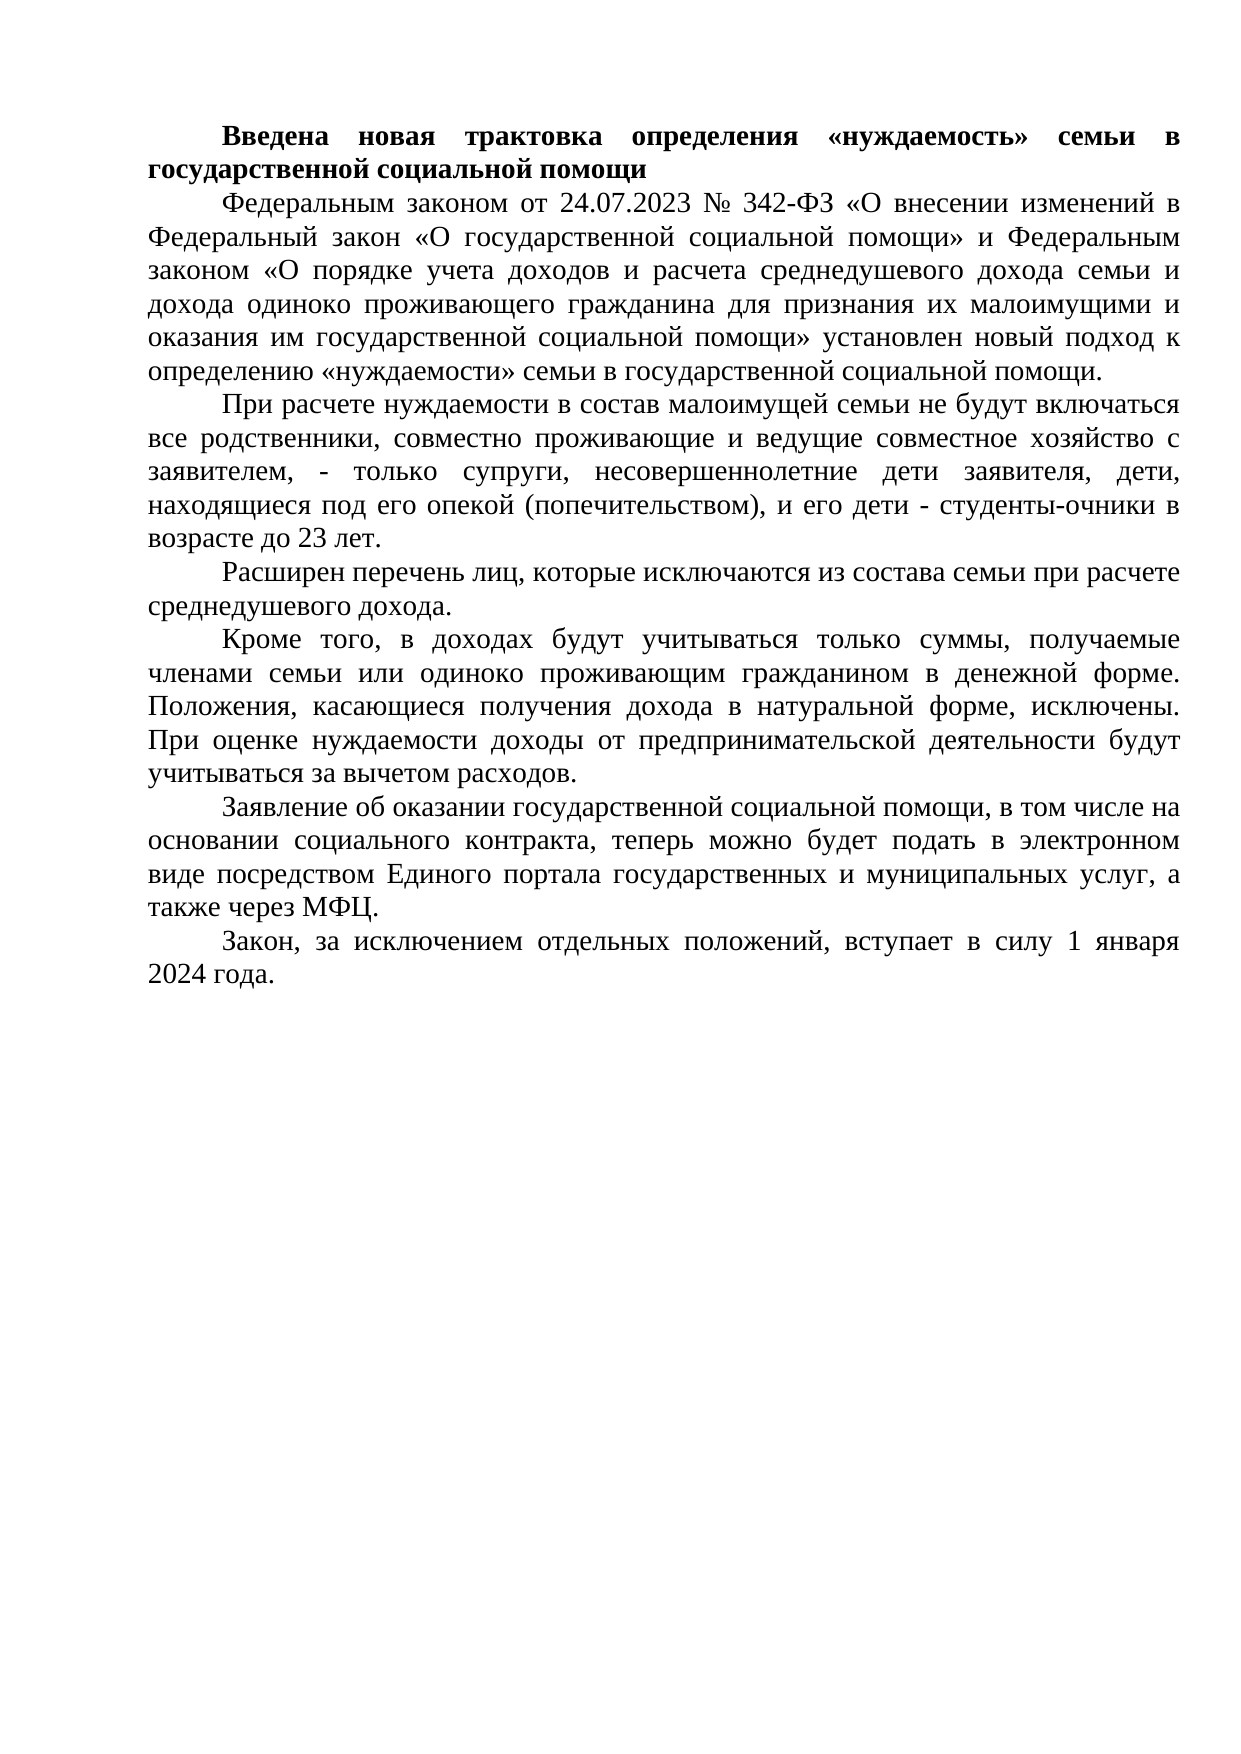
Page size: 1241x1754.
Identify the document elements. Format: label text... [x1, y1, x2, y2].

text Кроме того, в доходах будут учитываться только суммы, получаемые членами семьи или одиноко проживающим гражданином в денежной форме. Положения, касающиеся получения дохода в натуральной форме, исключены. При оценке нуждаемости доходы от предпринимательской деятельности будут учитываться за вычетом расходов. [148, 621, 1181, 789]
text Закон, за исключением отдельных положений, вступает в силу 1 января 2024 года. [148, 923, 1181, 990]
text Введена новая трактовка определения «нуждаемость» семьи в государственной социальной помощи [148, 118, 1181, 185]
text Заявление об оказании государственной социальной помощи, в том числе на основании социального контракта, теперь можно будет подать в электронном виде посредством Единого портала государственных и муниципальных услуг, а также через МФЦ. [148, 789, 1181, 923]
text При расчете нуждаемости в состав малоимущей семьи не будут включаться все родственники, совместно проживающие и ведущие совместное хозяйство с заявителем, - только супруги, несовершеннолетние дети заявителя, дети, находящиеся под его опекой (попечительством), и его дети - студенты-очники в возрасте до 23 лет. [148, 386, 1181, 554]
text Федеральным законом от 24.07.2023 № 342-ФЗ «О внесении изменений в Федеральный закон «О государственной социальной помощи» и Федеральным законом «О порядке учета доходов и расчета среднедушевого дохода семьи и дохода одиноко проживающего гражданина для признания их малоимущими и оказания им государственной социальной помощи» установлен новый подход к определению «нуждаемости» семьи в государственной социальной помощи. [148, 185, 1181, 386]
text Расширен перечень лиц, которые исключаются из состава семьи при расчете среднедушевого дохода. [148, 554, 1181, 621]
